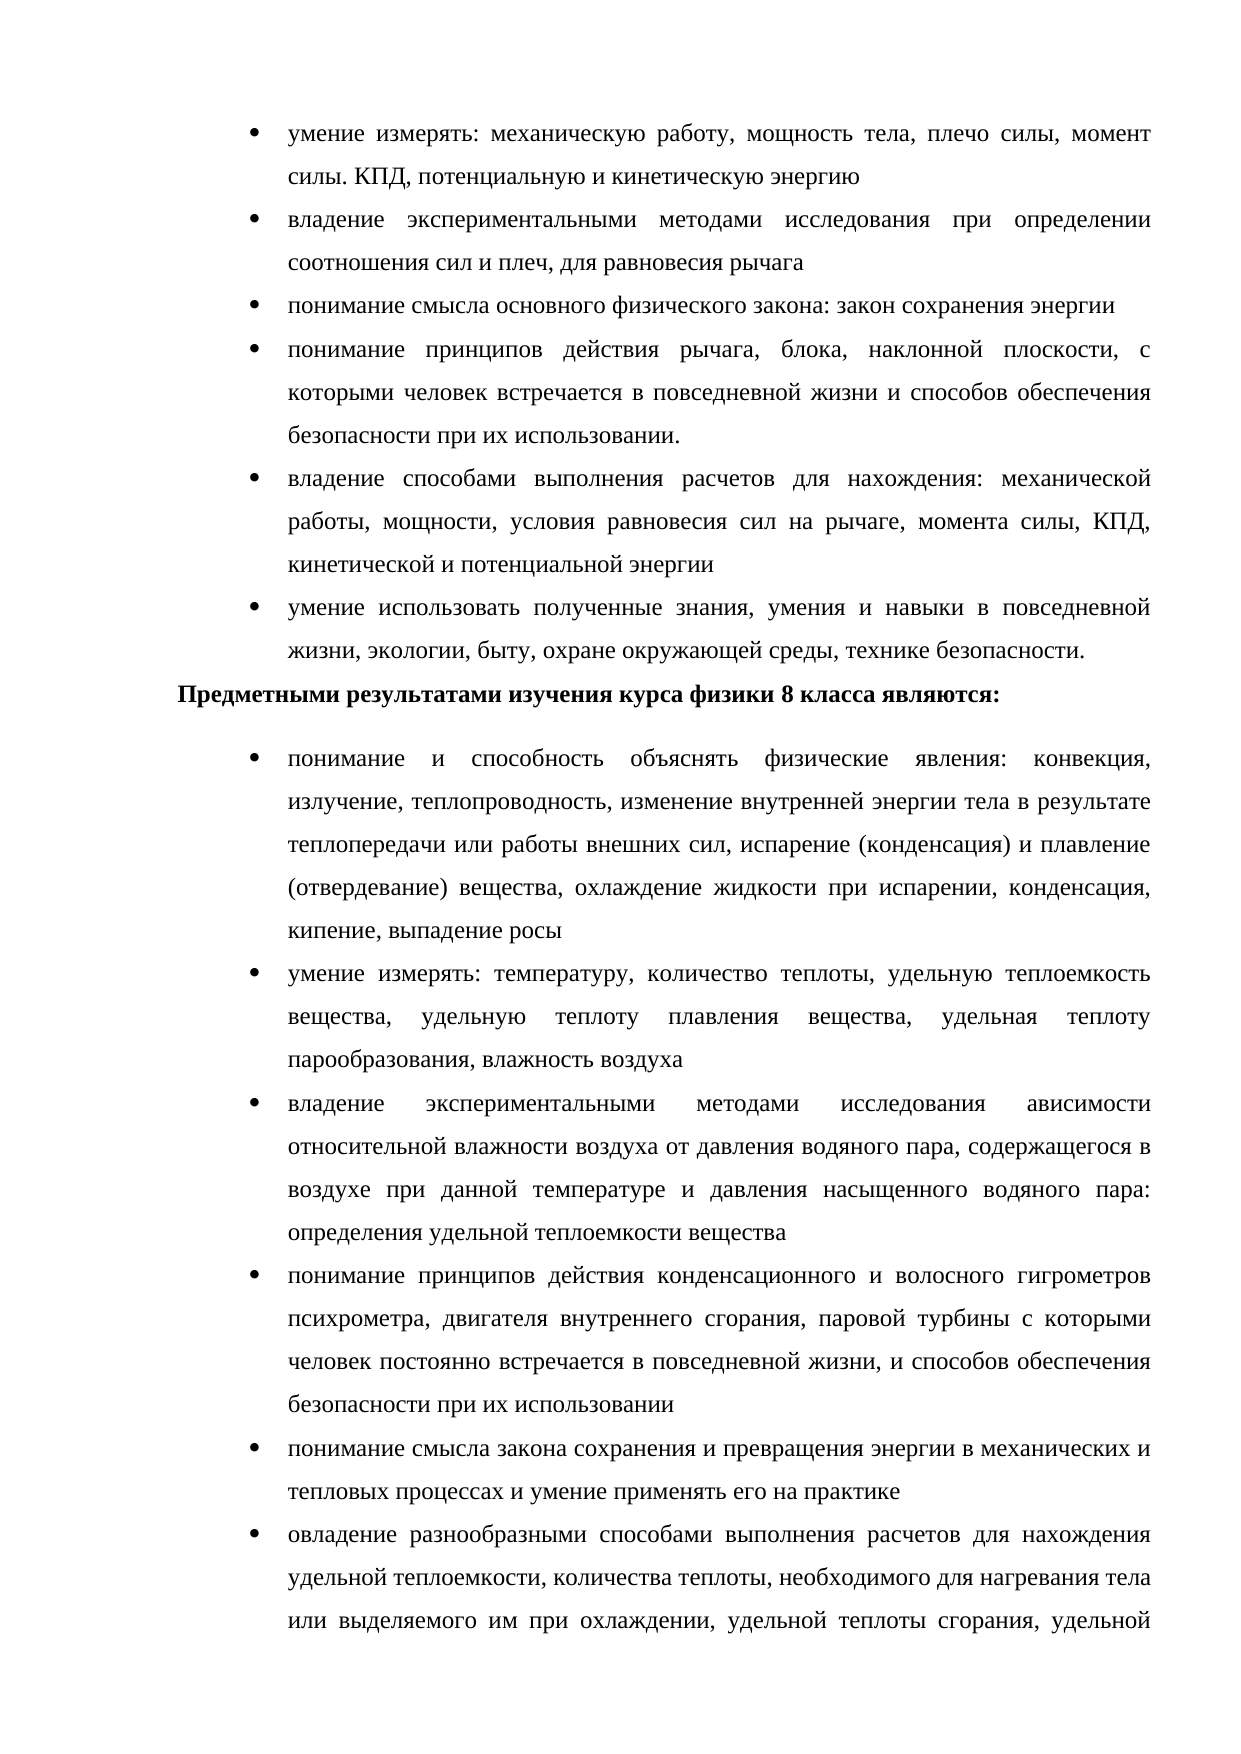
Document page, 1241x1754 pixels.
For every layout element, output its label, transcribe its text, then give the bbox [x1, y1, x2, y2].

list умение измерять: температуру, количество теплоты, удельную теплоемкость вещества, удельную теплоту плавления вещества, удельная теплоту парообразования, влажность воздуха [250, 958, 1152, 1073]
list понимание принципов действия рычага, блока, наклонной плоскости, с которыми человек встречается в повседневной жизни и способов обеспечения безопасности при их использовании. [250, 334, 1152, 449]
list понимание смысла закона сохранения и превращения энергии в механических и тепловых процессах и умение применять его на практике [250, 1433, 1152, 1504]
list владение экспериментальными методами исследования при определении соотношения сил и плеч, для равновесия рычага [250, 204, 1152, 276]
list понимание смысла основного физического закона: закон сохранения энергии [250, 291, 1152, 319]
list владение способами выполнения расчетов для нахождения: механической работы, мощности, условия равновесия сил на рычаге, момента силы, КПД, кинетической и потенциальной энергии [250, 463, 1152, 578]
list владение экспериментальными методами исследования ависимости относительной влажности воздуха от давления водяного пара, содержащегося в воздухе при данной температуре и давления насыщенного водяного пара: определения удельной теплоемкости вещества [250, 1088, 1152, 1246]
list умение использовать полученные знания, умения и навыки в повседневной жизни, экологии, быту, охране окружающей среды, технике безопасности. [250, 592, 1152, 664]
text Предметными результатами изучения курса физики 8 класса являются: [177, 679, 1152, 707]
list понимание принципов действия конденсационного и волосного гигрометров психрометра, двигателя внутреннего сгорания, паровой турбины с которыми человек постоянно встречается в повседневной жизни, и способов обеспечения безопасности при их использовании [250, 1260, 1152, 1418]
list умение измерять: механическую работу, мощность тела, плечо силы, момент силы. КПД, потенциальную и кинетическую энергию [250, 118, 1152, 190]
list понимание и способность объяснять физические явления: конвекция, излучение, теплопроводность, изменение внутренней энергии тела в результате теплопередачи или работы внешних сил, испарение (конденсация) и плавление (отвердевание) вещества, охлаждение жидкости при испарении, конденсация, кипение, выпадение росы [250, 743, 1152, 944]
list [250, 1519, 1152, 1634]
